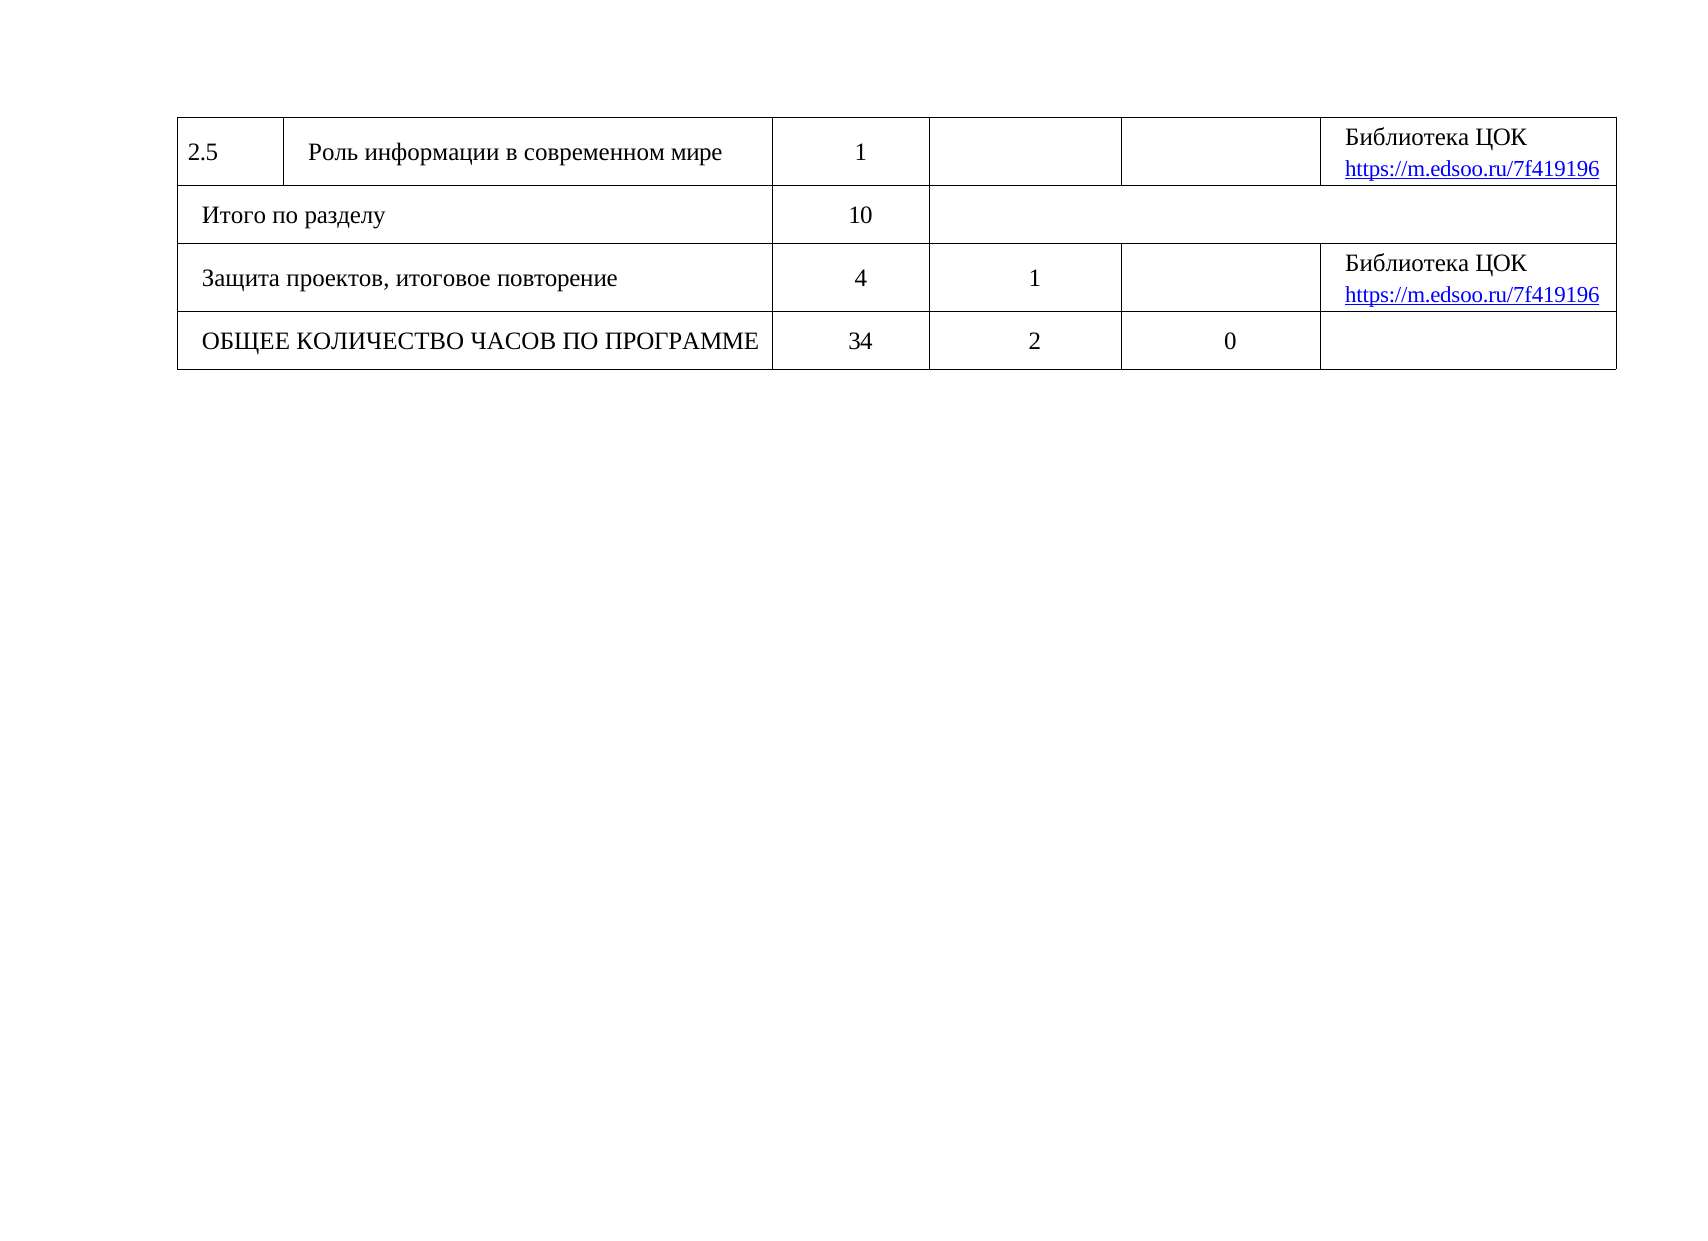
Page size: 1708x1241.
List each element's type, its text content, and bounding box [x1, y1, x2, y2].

table_header 2.5 [178, 118, 283, 185]
table_cell ОБЩЕЕ КОЛИЧЕСТВО ЧАСОВ ПО ПРОГРАММЕ [178, 312, 772, 368]
table_header [930, 118, 1121, 185]
table_cell Итого по разделу [178, 186, 772, 243]
table_cell [1122, 244, 1320, 311]
table_cell 10 [773, 186, 929, 243]
table_cell 4 [773, 244, 929, 311]
table_header [1122, 118, 1320, 185]
table_cell 34 [773, 312, 929, 368]
table_header Библиотека ЦОК https://m.edsoo.ru/7f419196 [1321, 118, 1616, 185]
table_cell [1321, 244, 1616, 311]
table_cell [1321, 312, 1616, 368]
table_cell 1 [930, 244, 1121, 311]
table_cell 0 [1122, 312, 1320, 368]
table_cell Защита проектов, итоговое повторение [178, 244, 772, 311]
table_cell [930, 186, 1616, 243]
table_cell 2 [930, 312, 1121, 368]
table_header 1 [773, 118, 929, 185]
table_header Роль информации в современном мире [284, 118, 772, 185]
